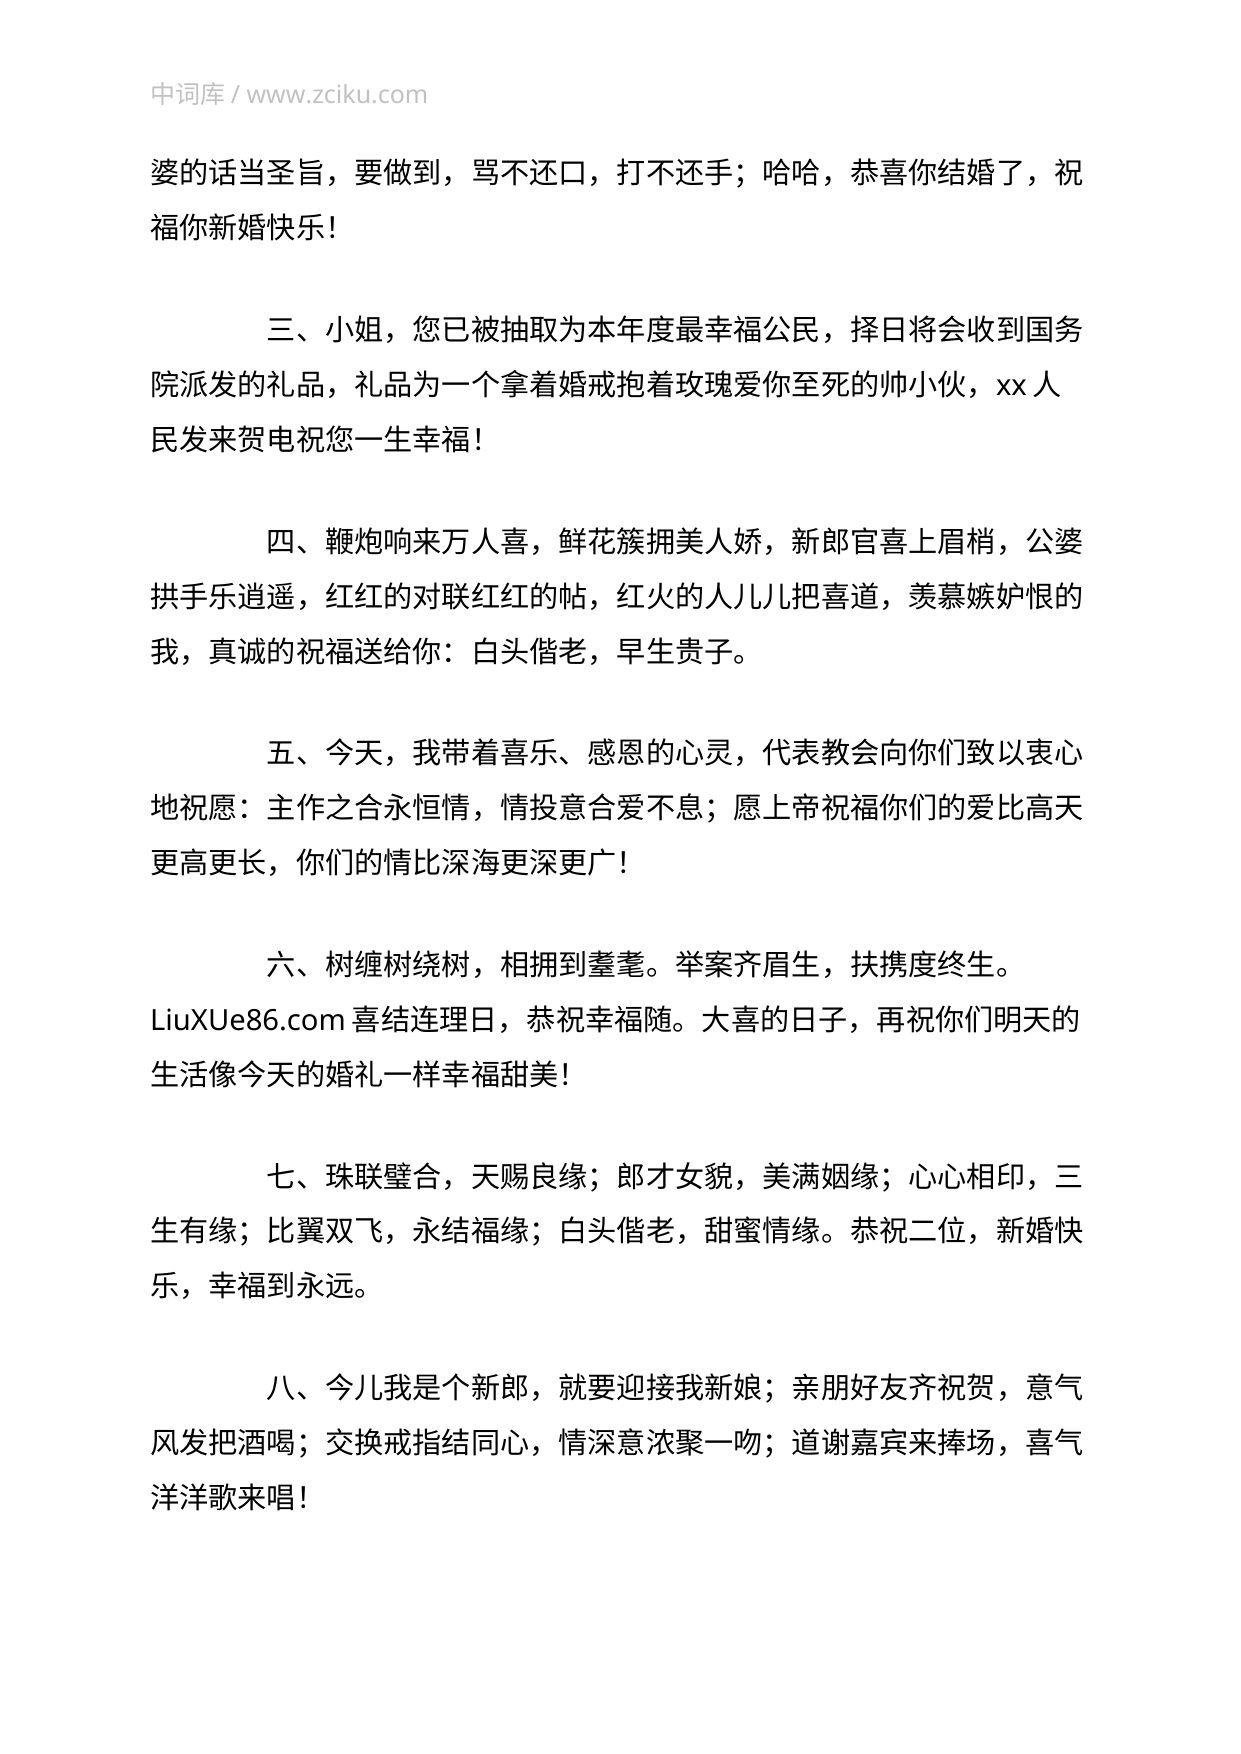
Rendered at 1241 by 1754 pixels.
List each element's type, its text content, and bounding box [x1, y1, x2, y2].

text 八、今儿我是个新郎，就要迎接我新娘；亲朋好友齐祝贺，意气风发把酒喝；交换戒指结同心，情深意浓聚一吻；道谢嘉宾来捧场，喜气洋洋歌来唱！ [150, 1365, 1090, 1517]
text 五、今天，我带着喜乐、感恩的心灵，代表教会向你们致以衷心地祝愿：主作之合永恒情，情投意合爱不息；愿上帝祝福你们的爱比高天更高更长，你们的情比深海更深更广！ [150, 730, 1090, 882]
text 六、树缠树绕树，相拥到耋耄。举案齐眉生，扶携度终生。LiuXUe86.com喜结连理日，恭祝幸福随。大喜的日子，再祝你们明天的生活像今天的婚礼一样幸福甜美！ [150, 941, 1090, 1094]
text 四、鞭炮响来万人喜，鲜花簇拥美人娇，新郎官喜上眉梢，公婆拱手乐逍遥，红红的对联红红的帖，红火的人儿儿把喜道，羡慕嫉妒恨的我，真诚的祝福送给你：白头偕老，早生贵子。 [150, 518, 1090, 670]
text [150, 150, 1090, 247]
text 七、珠联璧合，天赐良缘；郎才女貌，美满姻缘；心心相印，三生有缘；比翼双飞，永结福缘；白头偕老，甜蜜情缘。恭祝二位，新婚快乐，幸福到永远。 [150, 1153, 1090, 1305]
text 三、小姐，您已被抽取为本年度最幸福公民，择日将会收到国务院派发的礼品，礼品为一个拿着婚戒抱着玫瑰爱你至死的帅小伙，xx人民发来贺电祝您一生幸福！ [150, 307, 1090, 459]
